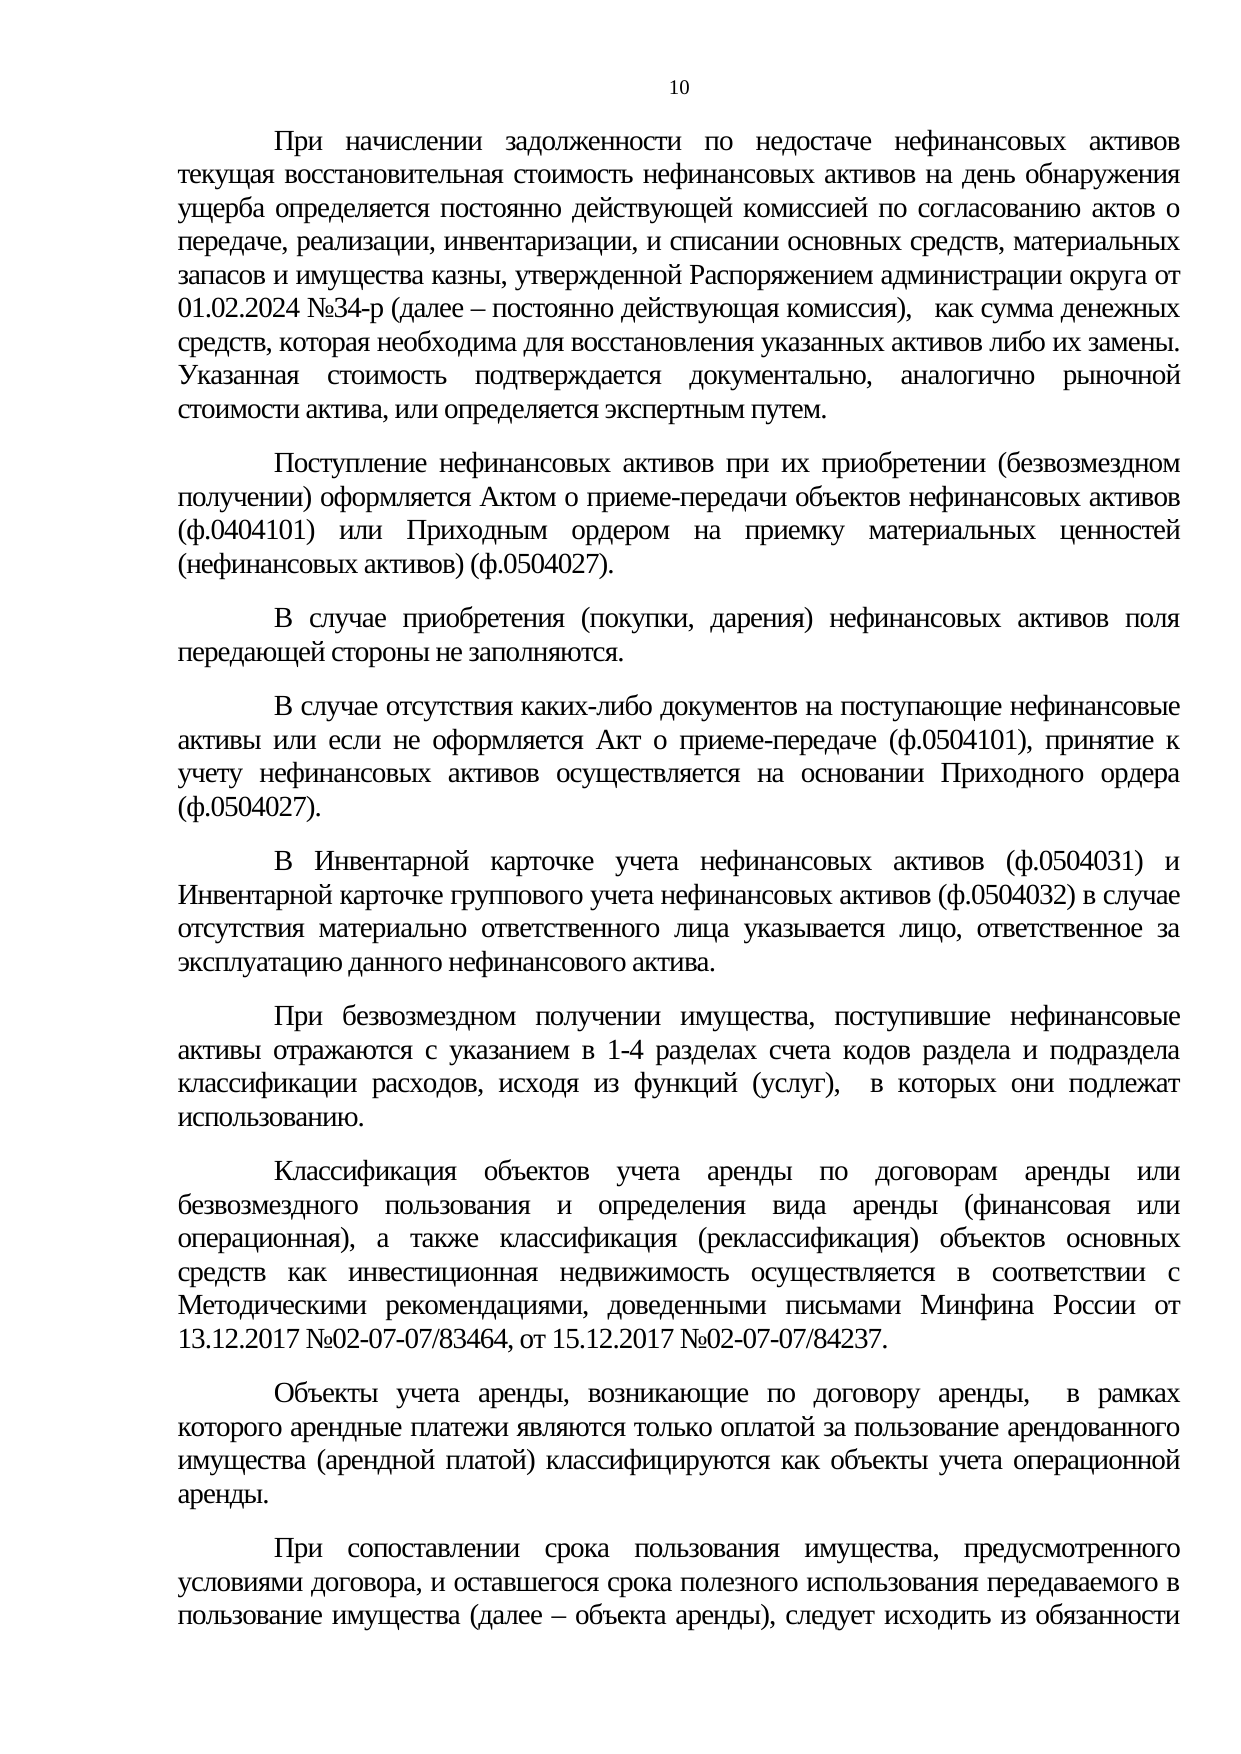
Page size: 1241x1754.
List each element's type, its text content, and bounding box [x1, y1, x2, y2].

text В случае приобретения (покупки, дарения) нефинансовых активов поля передающей стороны не заполняются. [177, 601, 1181, 668]
text В Инвентарной карточке учета нефинансовых активов (ф.0504031) и Инвентарной карточке группового учета нефинансовых активов (ф.0504032) в случае отсутствия материально ответственного лица указывается лицо, ответственное за эксплуатацию данного нефинансового актива. [177, 844, 1181, 978]
text Классификация объектов учета аренды по договорам аренды или безвозмездного пользования и определения вида аренды (финансовая или операционная), а также классификация (реклассификация) объектов основных средств как инвестиционная недвижимость осуществляется в соответствии с Методическими рекомендациями, доведенными письмами Минфина России от 13.12.2017 №02-07-07/83464, от 15.12.2017 №02-07-07/84237. [177, 1154, 1181, 1355]
text Объекты учета аренды, возникающие по договору аренды, в рамках которого арендные платежи являются только оплатой за пользование арендованного имущества (арендной платой) классифицируются как объекты учета операционной аренды. [177, 1376, 1181, 1510]
text Поступление нефинансовых активов при их приобретении (безвозмездном получении) оформляется Актом о приеме-передачи объектов нефинансовых активов (ф.0404101) или Приходным ордером на приемку материальных ценностей (нефинансовых активов) (ф.0504027). [177, 446, 1181, 580]
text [177, 1531, 1181, 1631]
text В случае отсутствия каких-либо документов на поступающие нефинансовые активы или если не оформляется Акт о приеме-передаче (ф.0504101), принятие к учету нефинансовых активов осуществляется на основании Приходного ордера (ф.0504027). [177, 689, 1181, 823]
text При безвозмездном получении имущества, поступившие нефинансовые активы отражаются с указанием в 1-4 разделах счета кодов раздела и подраздела классификации расходов, исходя из функций (услуг), в которых они подлежат использованию. [177, 999, 1181, 1133]
text При начислении задолженности по недостаче нефинансовых активов текущая восстановительная стоимость нефинансовых активов на день обнаружения ущерба определяется постоянно действующей комиссией по согласованию актов о передаче, реализации, инвентаризации, и списании основных средств, материальных запасов и имущества казны, утвержденной Распоряжением администрации округа от 01.02.2024 №34-р (далее – постоянно действующая комиссия), как сумма денежных средств, которая необходима для восстановления указанных активов либо их замены. Указанная стоимость подтверждается документально, аналогично рыночной стоимости актива, или определяется экспертным путем. [177, 123, 1181, 425]
